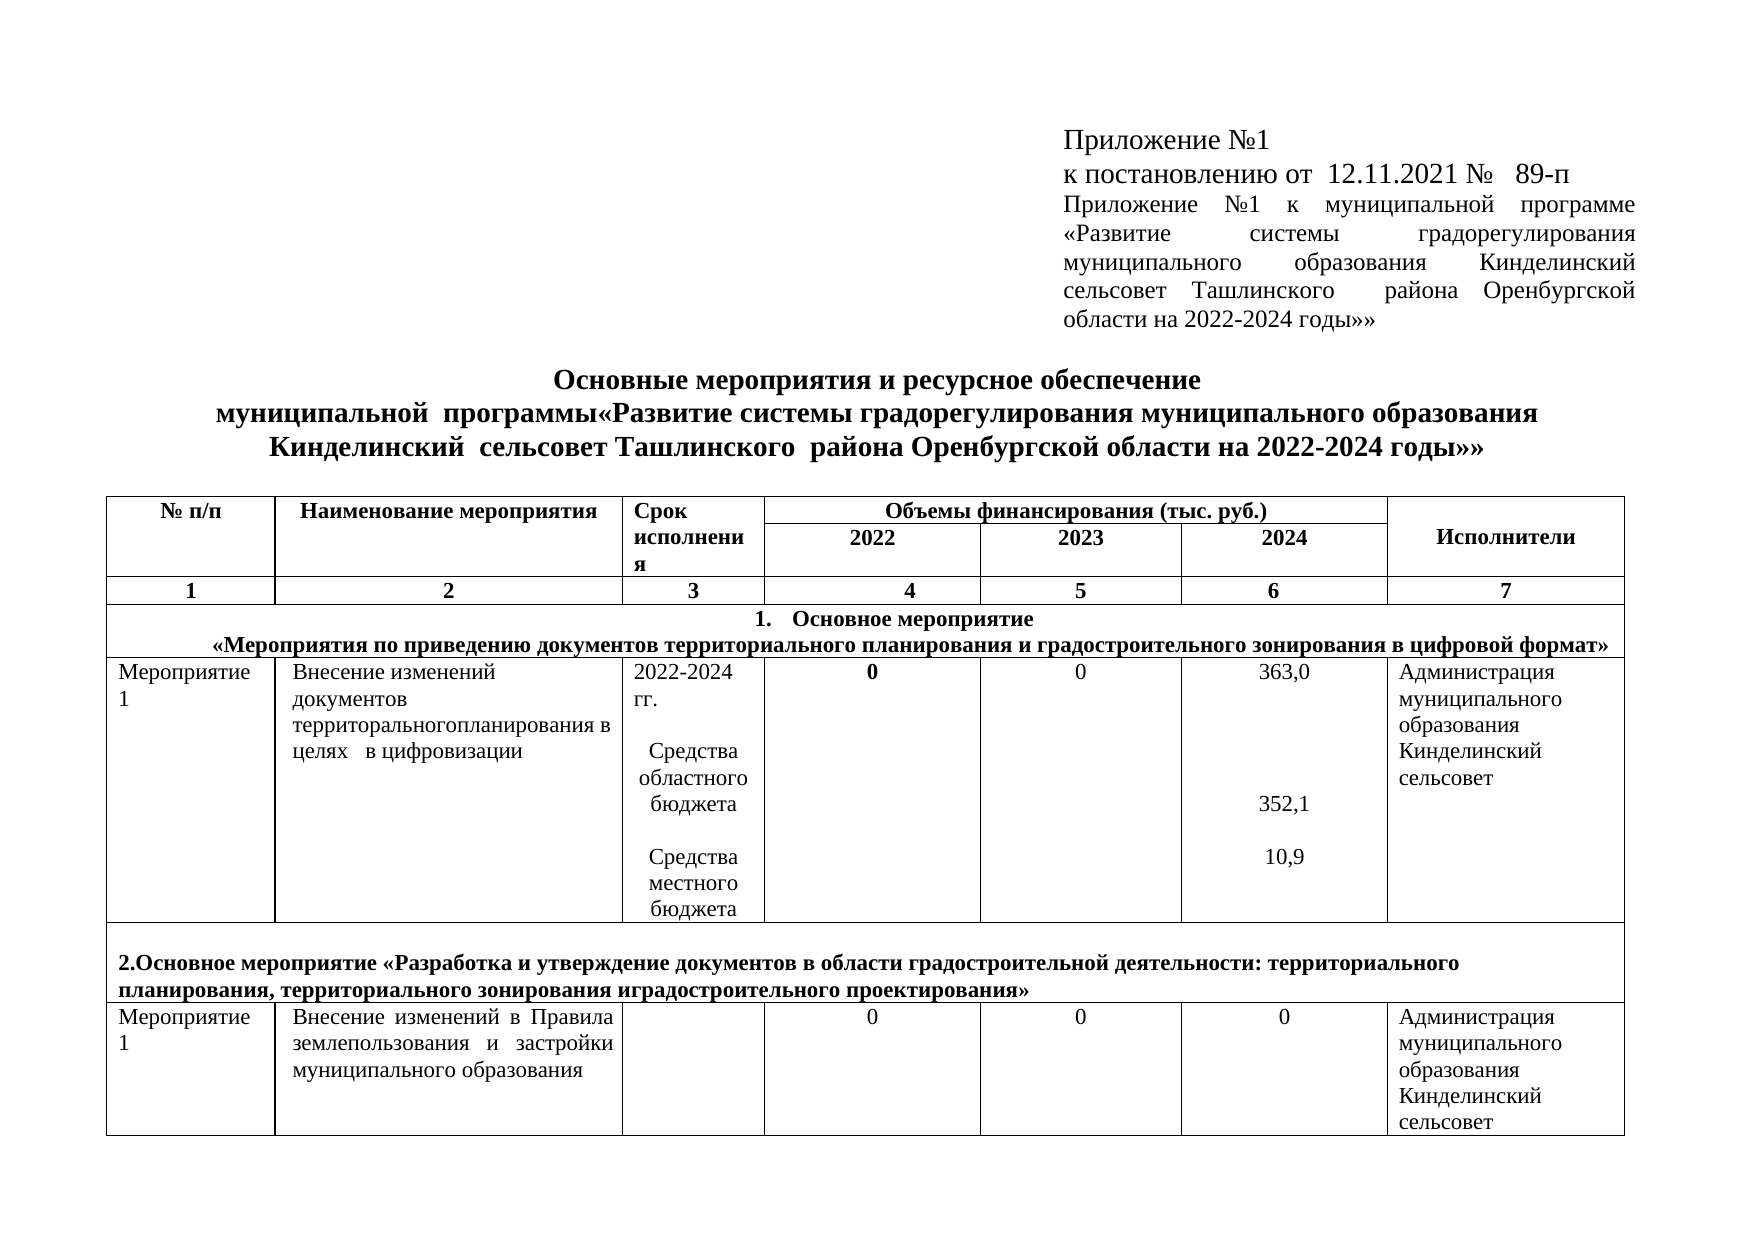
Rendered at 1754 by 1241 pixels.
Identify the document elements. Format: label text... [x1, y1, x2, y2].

table_cell Основное мероприятие «Мероприятия по приведению документов территориального планирования и градостроительного зонирования в цифровой формат» [107, 605, 1624, 657]
table_header Наименование мероприятия [276, 497, 622, 576]
table_cell [623, 1003, 764, 1135]
table_cell 1 [107, 577, 274, 603]
table_cell 6 [1182, 577, 1387, 603]
table_header Исполнители [1388, 497, 1624, 576]
table_header Объемы финансирования (тыс. руб.) [765, 497, 1387, 523]
table_header № п/п [107, 497, 274, 576]
text Приложение №1 к муниципальной программе «Развитие системы градорегулирования муниципального образования Кинделинский сельсовет Ташлинского района Оренбургской области на 2022-2024 годы»» [1063, 189, 1636, 333]
table_cell 2 [276, 577, 622, 603]
table_cell 0 [1182, 1003, 1387, 1135]
table_header Срок исполнения [623, 497, 764, 576]
table_cell 0 [981, 1003, 1181, 1135]
table_cell 2.Основное мероприятие «Разработка и утверждение документов в области градостроительной деятельности: территориального планирования, территориального зонирования иградостроительного проектирования» [107, 923, 1624, 1002]
table_cell 363,0 352,1 10,9 [1182, 658, 1387, 922]
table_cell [1388, 1003, 1624, 1135]
table_cell Мероприятие 1 [107, 658, 274, 922]
table_cell Внесение изменений в Правила землепользования и застройки муниципального образования [276, 1003, 622, 1135]
text Основные мероприятия и ресурсное обеспечение [118, 362, 1636, 395]
table_cell Внесение изменений документов территоральногопланирования в целях в цифровизации [276, 658, 622, 922]
table_cell 5 [981, 577, 1181, 603]
table_cell 3 [623, 577, 764, 603]
table_cell 0 [765, 658, 980, 922]
text к постановлению от 12.11.2021 № 89-п [1063, 156, 1636, 189]
table_cell 2024 [1182, 524, 1387, 576]
table_cell 2022-2024 гг. Средства областного бюджета Средства местного бюджета [623, 658, 764, 922]
table_cell 0 [981, 658, 1181, 922]
table_cell 0 [765, 1003, 980, 1135]
text муниципальной программы«Развитие системы градорегулирования муниципального образования Кинделинский сельсовет Ташлинского района Оренбургской области на 2022-2024 годы»» [118, 395, 1636, 462]
table_cell 2023 [981, 524, 1181, 576]
table_cell Мероприятие 1 [107, 1003, 274, 1135]
table_cell 7 [1388, 577, 1624, 603]
table_cell 4 [765, 577, 980, 603]
table_cell 2022 [765, 524, 980, 576]
text Приложение №1 [1063, 122, 1636, 156]
table_cell Администрация муниципального образования Кинделинский сельсовет [1388, 658, 1624, 922]
